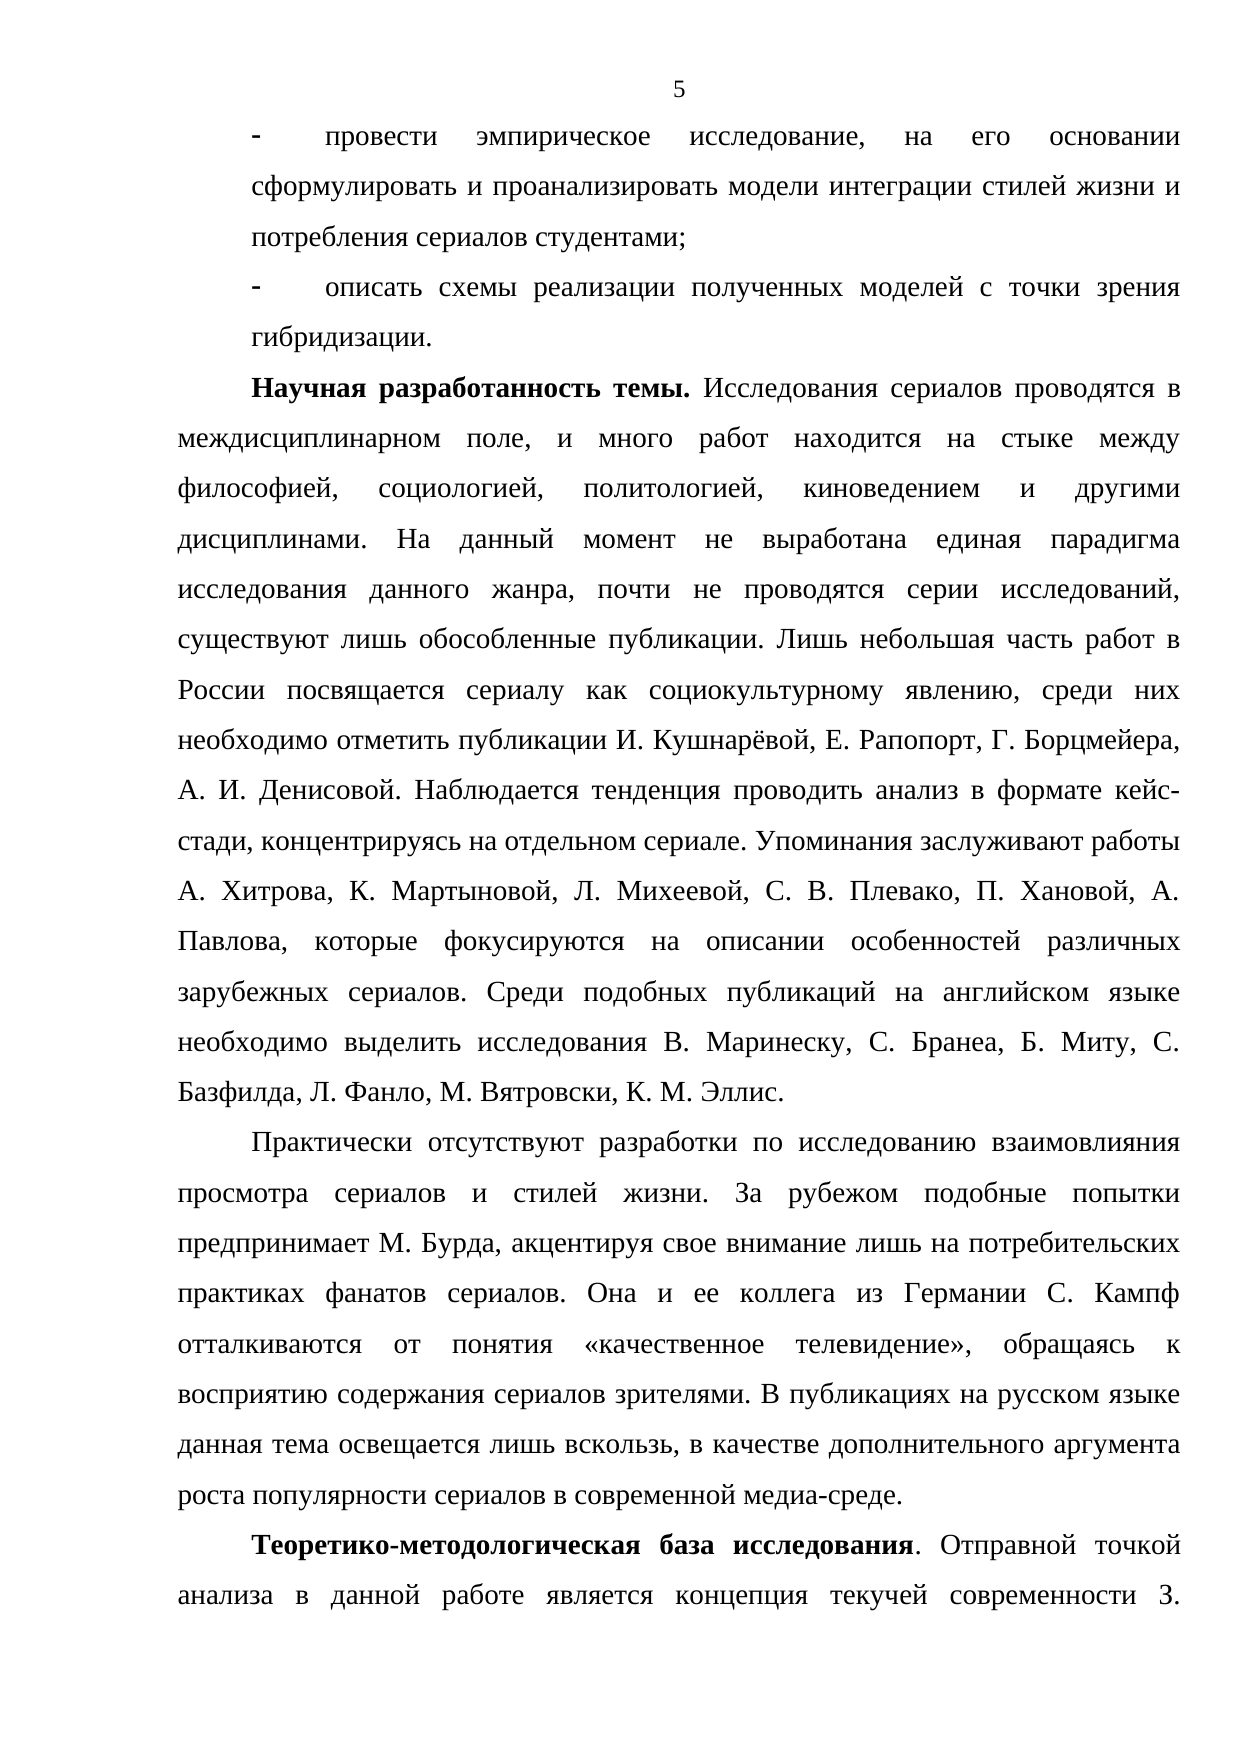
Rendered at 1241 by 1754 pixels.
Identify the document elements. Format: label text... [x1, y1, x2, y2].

text Научная разработанность темы. Исследования сериалов проводятся в междисциплинарном поле, и много работ находится на стыке между философией, социологией, политологией, киноведением и другими дисциплинами. На данный момент не выработана единая парадигма исследования данного жанра, почти не проводятся серии исследований, существуют лишь обособленные публикации. Лишь небольшая часть работ в России посвящается сериалу как социокультурному явлению, среди них необходимо отметить публикации И. Кушнарёвой, Е. Рапопорт, Г. Борцмейера, А. И. Денисовой. Наблюдается тенденция проводить анализ в формате кейс-стади, концентрируясь на отдельном сериале. Упоминания заслуживают работы А. Хитрова, К. Мартыновой, Л. Михеевой, С. В. Плевако, П. Хановой, А. Павлова, которые фокусируются на описании особенностей различных зарубежных сериалов. Среди подобных публикаций на английском языке необходимо выделить исследования В. Маринеску, С. Бранеа, Б. Миту, С. Базфилда, Л. Фанло, М. Вятровски, К. М. Эллис. [177, 370, 1181, 1108]
list провести эмпирическое исследование, на его основании сформулировать и проанализировать модели интеграции стилей жизни и потребления сериалов студентами; [251, 118, 1181, 252]
text Практически отсутствуют разработки по исследованию взаимовлияния просмотра сериалов и стилей жизни. За рубежом подобные попытки предпринимает М. Бурда, акцентируя свое внимание лишь на потребительских практиках фанатов сериалов. Она и ее коллега из Германии С. Кампф отталкиваются от понятия «качественное телевидение», обращаясь к восприятию содержания сериалов зрителями. В публикациях на русском языке данная тема освещается лишь вскользь, в качестве дополнительного аргумента роста популярности сериалов в современной медиа-среде. [177, 1124, 1181, 1510]
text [177, 1527, 1181, 1611]
list описать схемы реализации полученных моделей с точки зрения гибридизации. [251, 269, 1181, 353]
